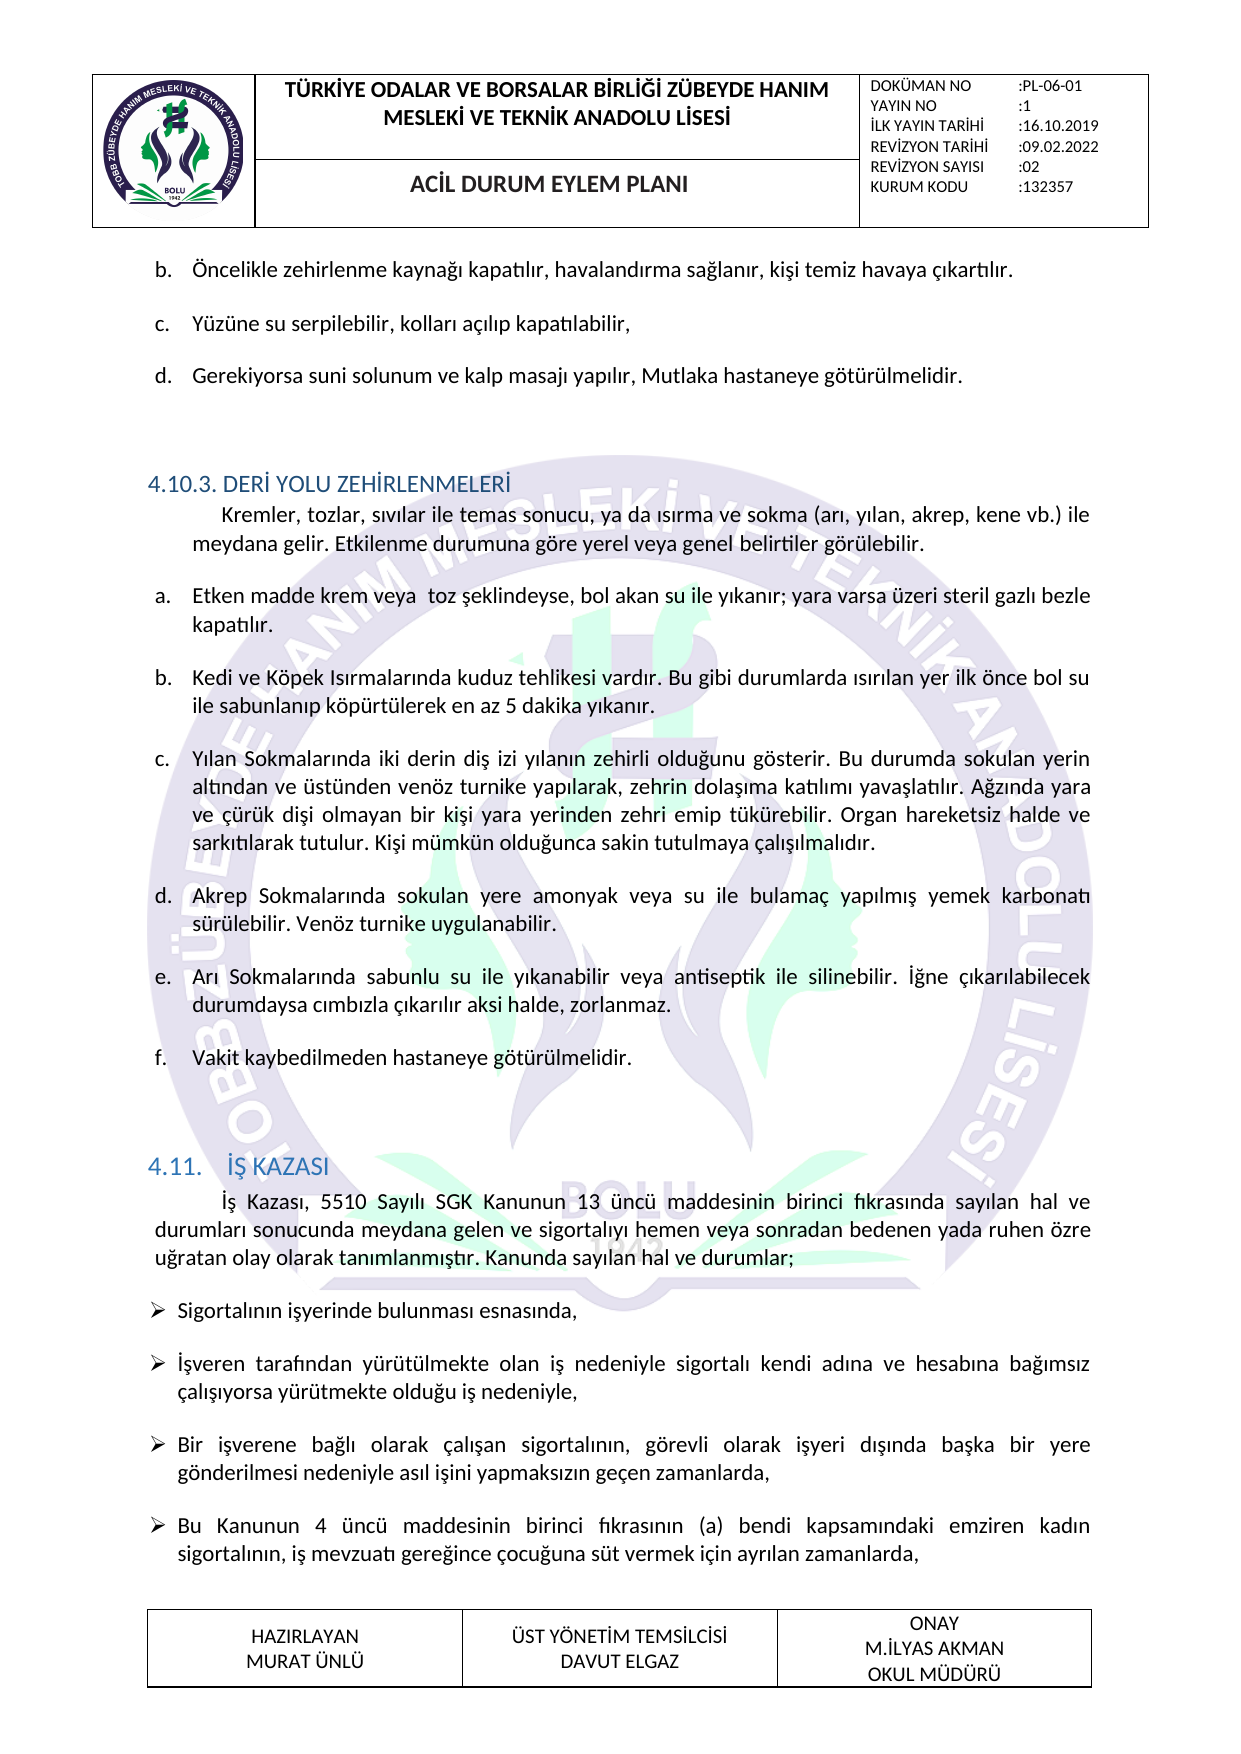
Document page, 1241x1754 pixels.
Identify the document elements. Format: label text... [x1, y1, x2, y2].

list Bir işverene bağlı olarak çalışan sigortalının, görevli olarak işyeri dışında başka bir yere gönderilmesi nedeniyle asıl işini yapmaksızın geçen zamanlarda, [149, 1430, 1092, 1486]
text Kremler, tozlar, sıvılar ile temas sonucu, ya da ısırma ve sokma (arı, yılan, akrep, kene vb.) ile meydana gelir. Etkilenme durumuna göre yerel veya genel belirtiler görülebilir. [192, 501, 1092, 557]
list Yüzüne su serpilebilir, kolları açılıp kapatılabilir, [154, 309, 1092, 337]
list Gerekiyorsa suni solunum ve kalp masajı yapılır, Mutlaka hastaneye götürülmelidir. [154, 362, 1092, 390]
list Öncelikle zehirlenme kaynağı kapatılır, havalandırma sağlanır, kişi temiz havaya çıkartılır. [154, 256, 1092, 284]
list Bu Kanunun 4 üncü maddesinin birinci fıkrasının (a) bendi kapsamındaki emziren kadın sigortalının, iş mevzuatı gereğince çocuğuna süt vermek için ayrılan zamanlarda, [149, 1511, 1092, 1567]
text İş Kazası, 5510 Sayılı SGK Kanunun 13 üncü maddesinin birinci fıkrasında sayılan hal ve durumları sonucunda meydana gelen ve sigortalıyı hemen veya sonradan bedenen yada ruhen özre uğratan olay olarak tanımlanmıştır. Kanunda sayılan hal ve durumlar; [154, 1187, 1092, 1271]
list Sigortalının işyerinde bulunması esnasında, [149, 1296, 1092, 1324]
list Kedi ve Köpek Isırmalarında kuduz tehlikesi vardır. Bu gibi durumlarda ısırılan yer ilk önce bol su ile sabunlanıp köpürtülerek en az 5 dakika yıkanır. [154, 663, 1092, 719]
list Akrep Sokmalarında sokulan yere amonyak veya su ile bulamaç yapılmış yemek karbonatı sürülebilir. Venöz turnike uygulanabilir. [154, 881, 1092, 937]
subtitle 4.10.3. DERİ YOLU ZEHİRLENMELERİ [148, 468, 1092, 498]
list Vakit kaybedilmeden hastaneye götürülmelidir. [154, 1043, 1092, 1071]
list Arı Sokmalarında sabunlu su ile yıkanabilir veya antiseptik ile silinebilir. İğne çıkarılabilecek durumdaysa cımbızla çıkarılır aksi halde, zorlanmaz. [154, 962, 1092, 1018]
picture [103, 80, 243, 221]
list Etken madde krem veya toz şeklindeyse, bol akan su ile yıkanır; yara varsa üzeri steril gazlı bezle kapatılır. [154, 582, 1092, 638]
list İşveren tarafından yürütülmekte olan iş nedeniyle sigortalı kendi adına ve hesabına bağımsız çalışıyorsa yürütmekte olduğu iş nedeniyle, [149, 1349, 1092, 1405]
list Yılan Sokmalarında iki derin diş izi yılanın zehirli olduğunu gösterir. Bu durumda sokulan yerin altından ve üstünden venöz turnike yapılarak, zehrin dolaşıma katılımı yavaşlatılır. Ağzında yara ve çürük dişi olmayan bir kişi yara yerinden zehri emip tükürebilir. Organ hareketsiz halde ve sarkıtılarak tutulur. Kişi mümkün olduğunca sakin tutulmaya çalışılmalıdır. [154, 744, 1092, 856]
subtitle 4.11. İŞ KAZASI [148, 1149, 1092, 1182]
